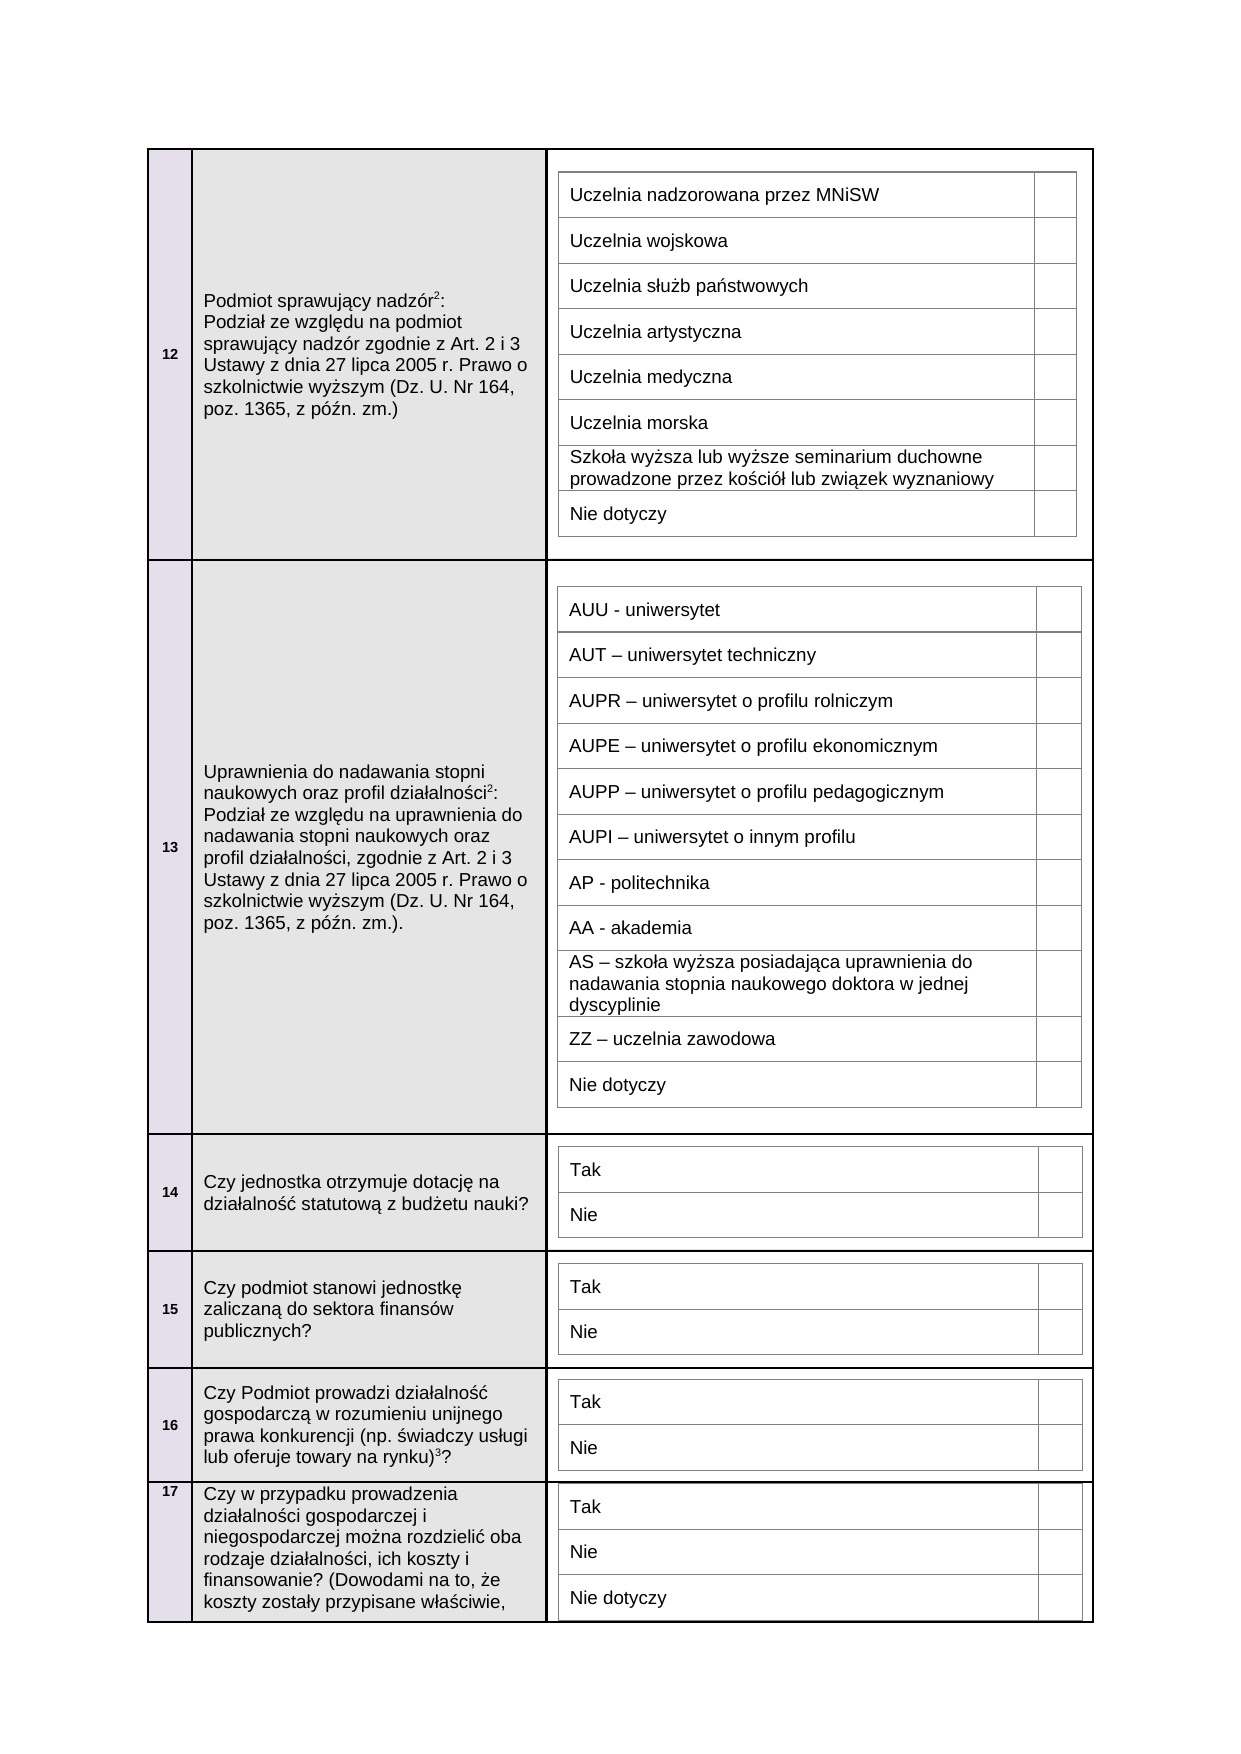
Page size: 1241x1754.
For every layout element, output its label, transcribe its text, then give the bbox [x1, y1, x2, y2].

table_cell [193, 1483, 545, 1621]
table_cell [548, 1369, 1092, 1481]
table_cell 13 [149, 561, 191, 1133]
table_cell 14 [149, 1135, 191, 1249]
table_cell 12 [149, 150, 191, 558]
table_cell [1039, 1575, 1082, 1620]
table_cell Czy podmiot stanowi jednostkę zaliczaną do sektora finansów publicznych? [193, 1252, 545, 1367]
table_cell [548, 1483, 558, 1621]
table_cell [559, 1530, 1038, 1574]
table_cell [1039, 1484, 1082, 1529]
table_cell Czy jednostka otrzymuje dotację na działalność statutową z budżetu nauki? [193, 1135, 545, 1249]
table_cell [548, 150, 1092, 558]
table_cell [548, 1252, 1092, 1367]
table_cell [548, 1135, 1092, 1249]
table_cell Podmiot sprawujący nadzór2: Podział ze względu na podmiot sprawujący nadzór zgodnie z Art. 2 i 3 Ustawy z dnia 27 lipca 2005 r. Prawo o szkolnictwie wyższym (Dz. U. Nr 164, poz. 1365, z późn. zm.) [193, 150, 545, 558]
table_cell [559, 1575, 1038, 1620]
table_cell Uprawnienia do nadawania stopni naukowych oraz profil działalności2: Podział ze względu na uprawnienia do nadawania stopni naukowych oraz profil działalności, zgodnie z Art. 2 i 3 Ustawy z dnia 27 lipca 2005 r. Prawo o szkolnictwie wyższym (Dz. U. Nr 164, poz. 1365, z późn. zm.). [193, 561, 545, 1133]
table_cell 16 [149, 1369, 191, 1481]
table_cell Czy Podmiot prowadzi działalność gospodarczą w rozumieniu unijnego prawa konkurencji (np. świadczy usługi lub oferuje towary na rynku)3? [193, 1369, 545, 1481]
table_cell [1083, 1483, 1092, 1621]
table_cell [548, 561, 1092, 1133]
table_cell 17 [149, 1483, 191, 1621]
table_cell [559, 1484, 1038, 1529]
table_cell 15 [149, 1252, 191, 1367]
table_cell [1039, 1530, 1082, 1574]
